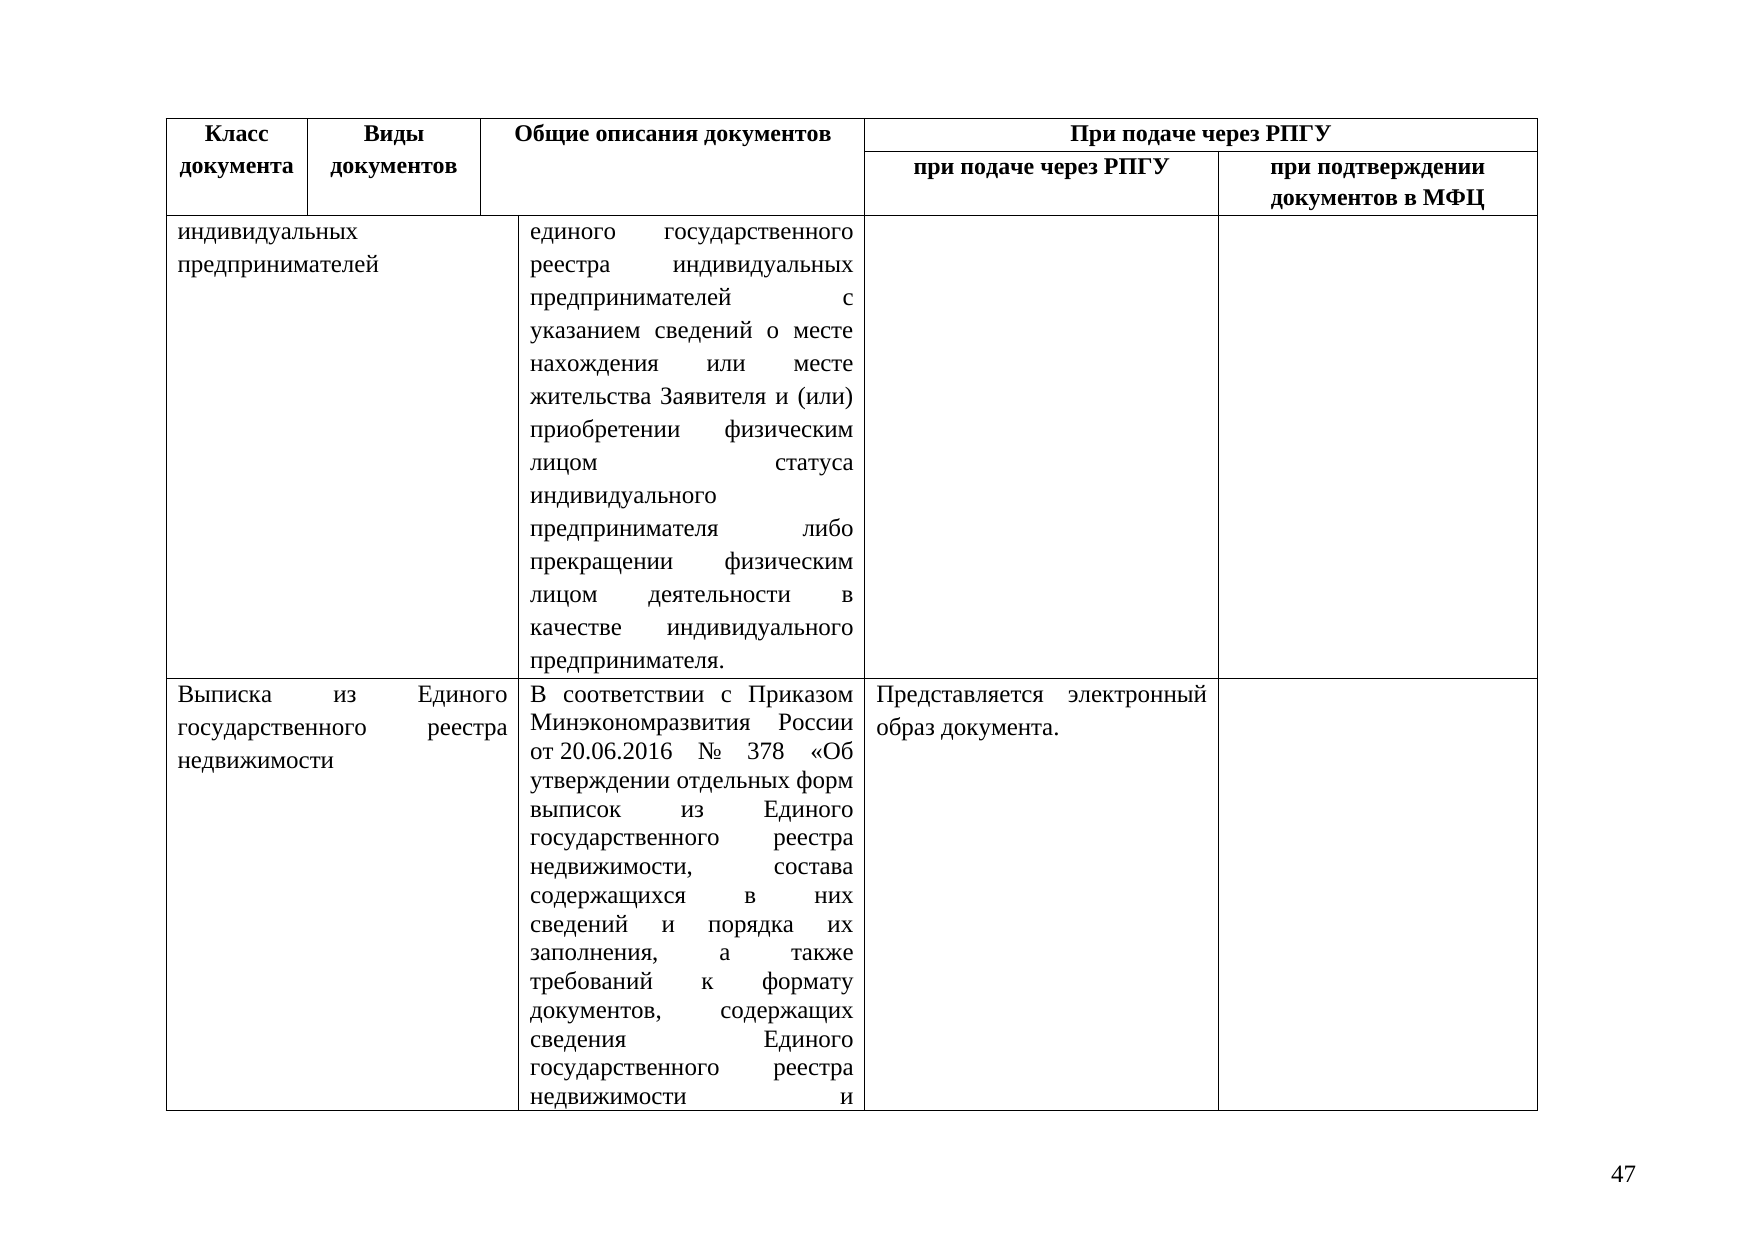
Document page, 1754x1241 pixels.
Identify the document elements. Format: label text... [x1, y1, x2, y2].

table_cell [865, 679, 1218, 1110]
table_cell при подаче через РПГУ [865, 152, 1218, 215]
table_header Виды документов [308, 119, 480, 215]
table_cell [1219, 679, 1537, 1110]
table_header При подаче через РПГУ [865, 119, 1537, 151]
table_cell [167, 679, 518, 1110]
table_cell [1219, 216, 1537, 678]
table_cell при подтверждении документов в МФЦ [1219, 152, 1537, 215]
table_header Общие описания документов [481, 119, 864, 215]
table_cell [865, 216, 1218, 678]
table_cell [167, 216, 518, 678]
table_header Класс документа [167, 119, 307, 215]
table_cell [519, 679, 864, 1110]
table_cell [519, 216, 864, 678]
